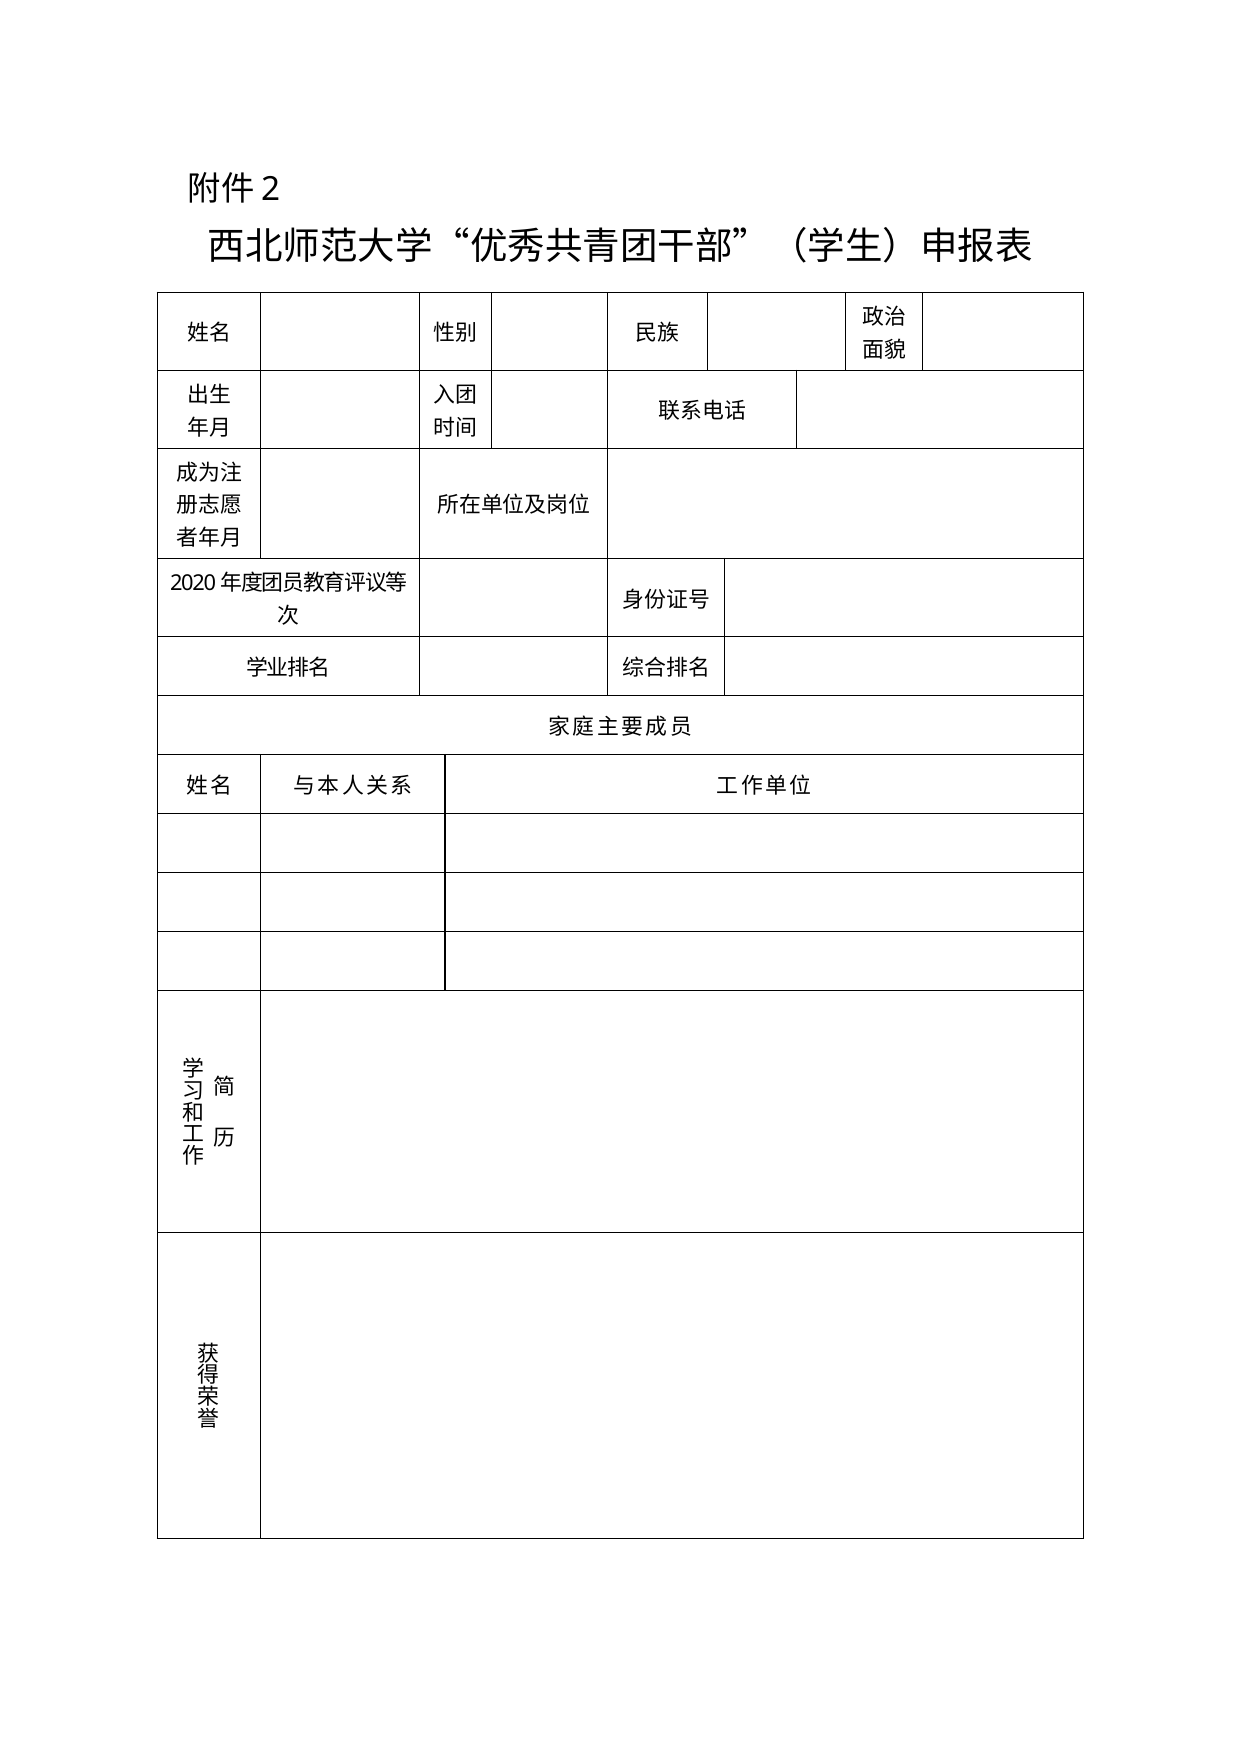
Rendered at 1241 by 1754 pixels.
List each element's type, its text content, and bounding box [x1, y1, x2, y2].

table_cell 姓名 [158, 755, 260, 813]
table_cell 学业排名 [158, 637, 419, 695]
table_cell 入团时间 [420, 371, 491, 447]
table_cell 与本人关系 [261, 755, 444, 813]
table_cell [261, 1233, 1083, 1538]
table_cell [261, 814, 444, 872]
table_cell 所在单位及岗位 [420, 449, 607, 558]
table_cell 出生 年月 [158, 371, 260, 447]
table_header [923, 293, 1083, 369]
table_cell 简 历 学习和工作 [158, 991, 260, 1232]
table_cell [446, 873, 1083, 931]
table_header [261, 293, 419, 369]
table_cell [420, 559, 607, 636]
text 附件2 [187, 162, 1053, 210]
table_header 性别 [420, 293, 491, 369]
table_cell [797, 371, 1083, 447]
table_cell [446, 814, 1083, 872]
table_header [708, 293, 845, 369]
table_cell [492, 371, 607, 447]
table_cell [158, 814, 260, 872]
table_header 民族 [608, 293, 707, 369]
table_header 政治面貌 [846, 293, 922, 369]
table_cell [261, 873, 444, 931]
table_cell [261, 449, 419, 558]
table_cell [158, 873, 260, 931]
table_cell 联系电话 [608, 371, 796, 447]
table_cell 综合排名 [608, 637, 724, 695]
text 西北师范大学“优秀共青团干部”（学生）申报表 [187, 210, 1053, 275]
table_cell 家庭主要成员 [158, 696, 1083, 754]
table_cell [261, 371, 419, 447]
table_cell 2020年度团员教育评议等次 [158, 559, 419, 636]
table_cell [608, 449, 1083, 558]
table_cell 身份证号 [608, 559, 724, 636]
table_cell [158, 932, 260, 990]
table_header 姓名 [158, 293, 260, 369]
table_cell 获得荣誉 [158, 1233, 260, 1538]
table_cell [446, 932, 1083, 990]
table_cell [725, 559, 1083, 636]
table_cell [725, 637, 1083, 695]
table_cell [420, 637, 607, 695]
table_cell 工作单位 [446, 755, 1083, 813]
table_header [492, 293, 607, 369]
table_cell [261, 932, 444, 990]
table_cell [261, 991, 1083, 1232]
table_cell 成为注册志愿者年月 [158, 449, 260, 558]
